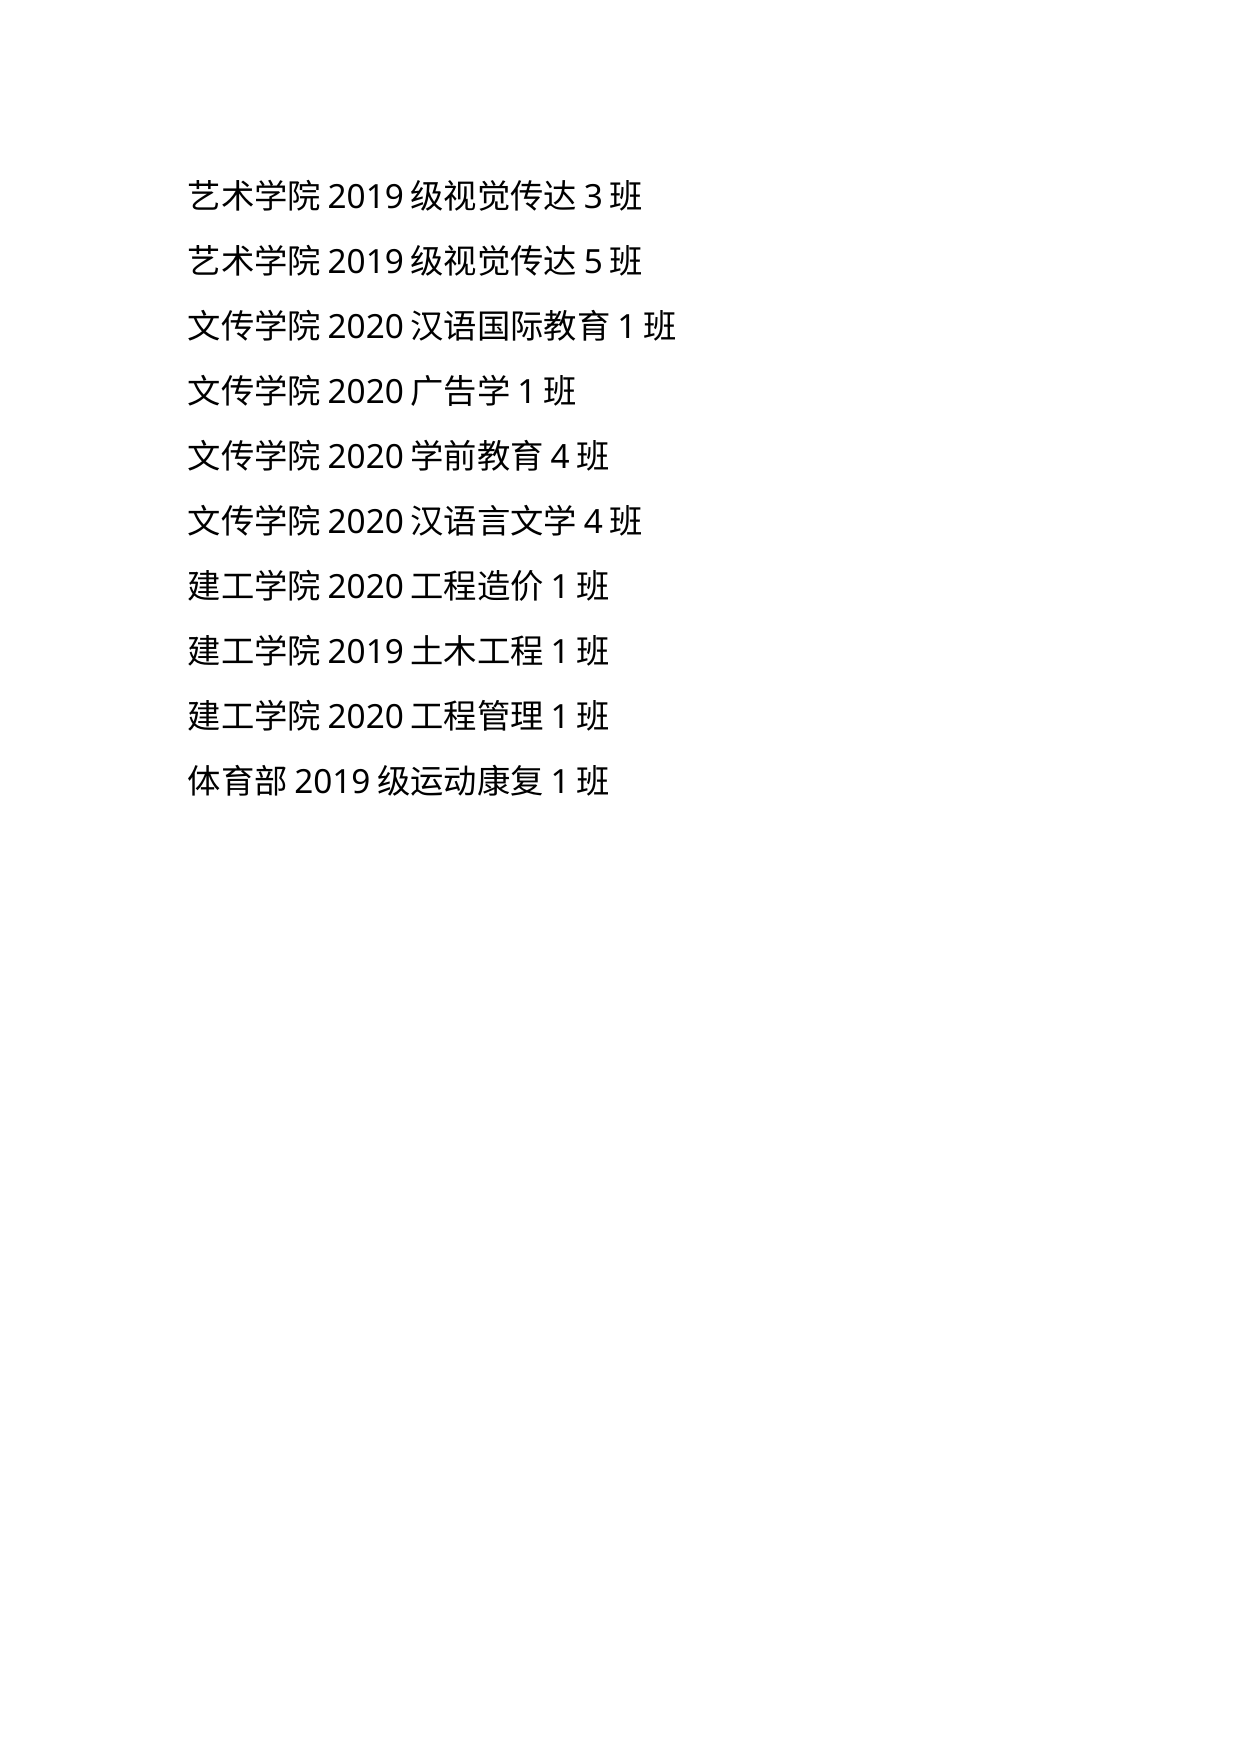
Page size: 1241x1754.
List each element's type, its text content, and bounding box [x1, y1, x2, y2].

text 建工学院2020工程造价1班 [187, 552, 1053, 617]
text 艺术学院2019级视觉传达3班 [187, 162, 1053, 227]
text 文传学院2020广告学1班 [187, 357, 1053, 422]
text 艺术学院2019级视觉传达5班 [187, 227, 1053, 292]
text 文传学院2020汉语国际教育1班 [187, 292, 1053, 357]
text 体育部2019级运动康复1班 [187, 747, 1053, 812]
text 文传学院2020学前教育4班 [187, 422, 1053, 487]
text 建工学院2020工程管理1班 [187, 682, 1053, 747]
text 文传学院2020汉语言文学4班 [187, 487, 1053, 552]
text 建工学院2019土木工程1班 [187, 617, 1053, 682]
